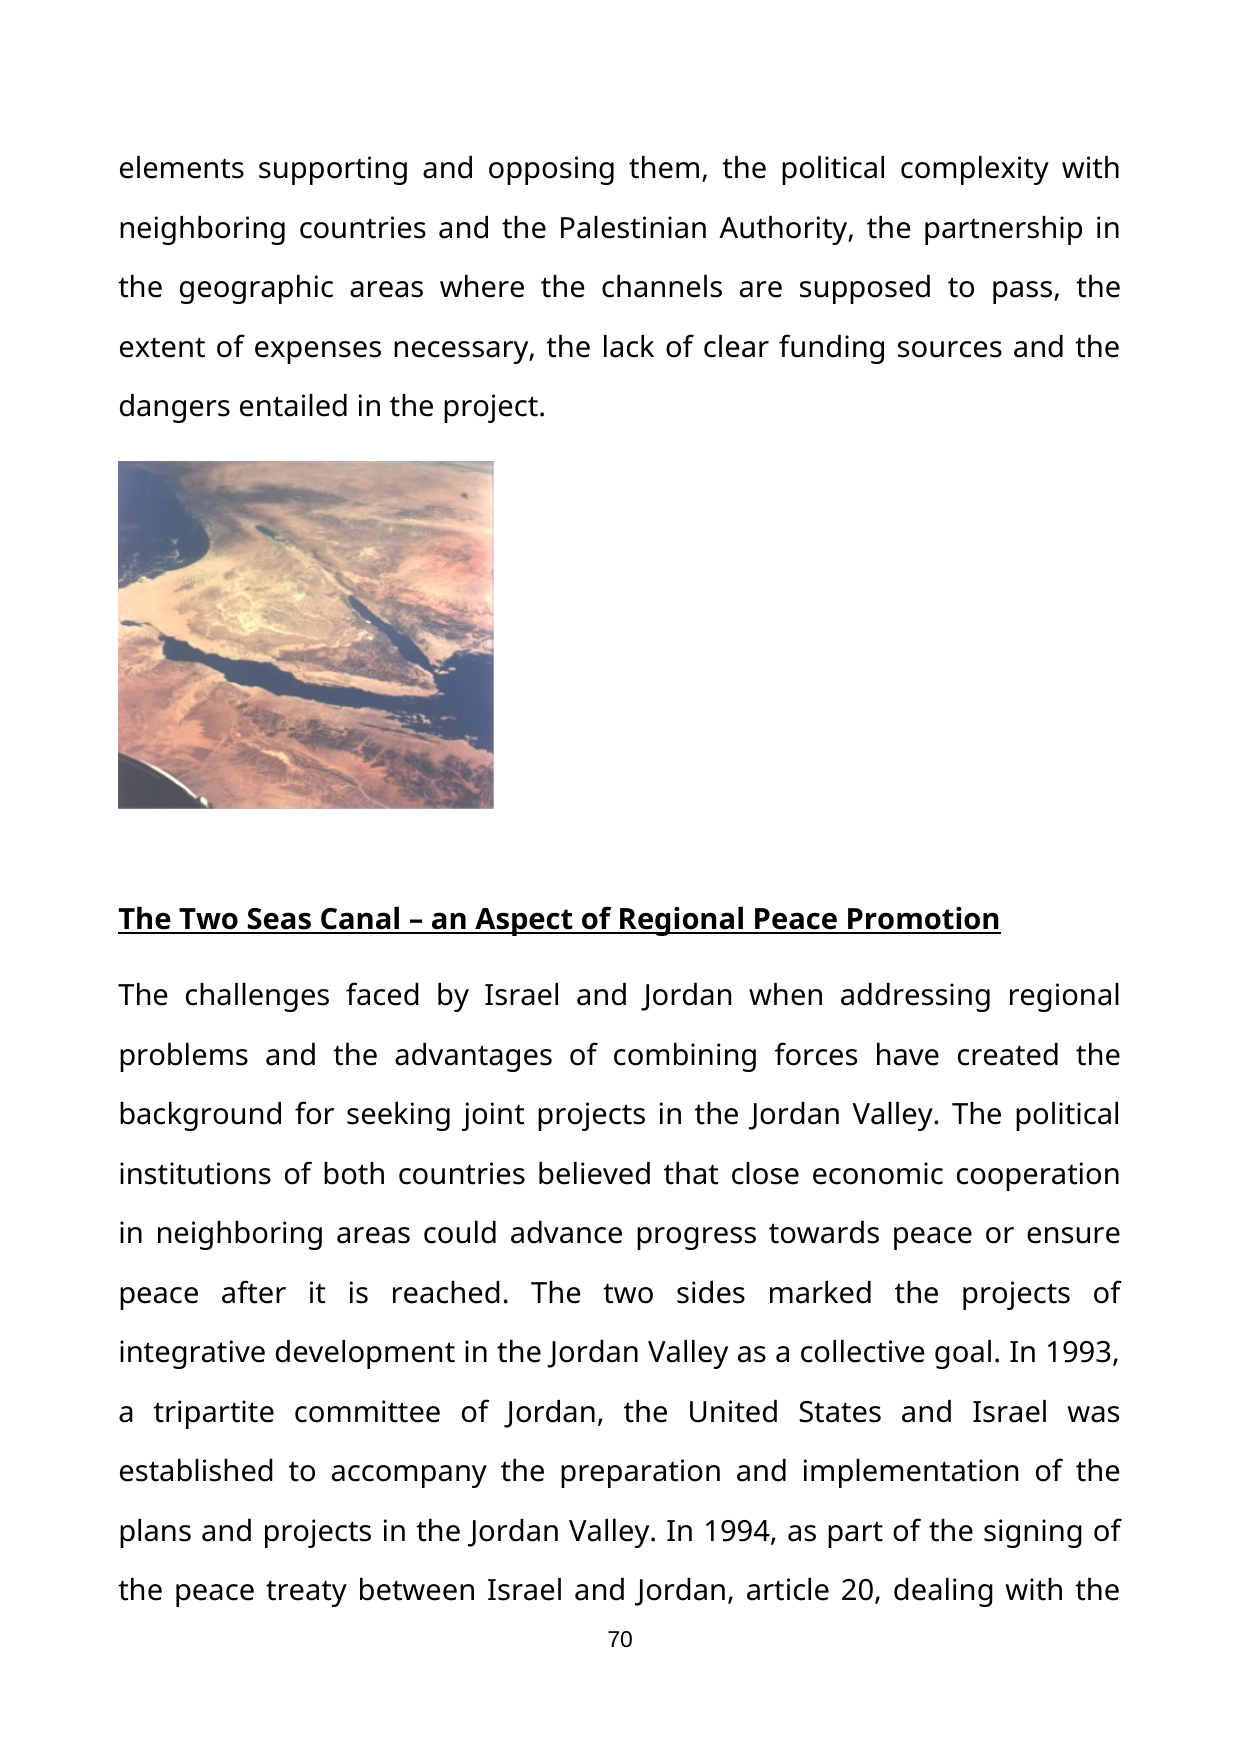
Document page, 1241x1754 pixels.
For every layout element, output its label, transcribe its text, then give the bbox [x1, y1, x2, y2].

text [118, 148, 1122, 425]
text The Two Seas Canal – an Aspect of Regional Peace Promotion [118, 898, 1122, 938]
picture [118, 461, 495, 809]
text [118, 974, 1122, 1609]
